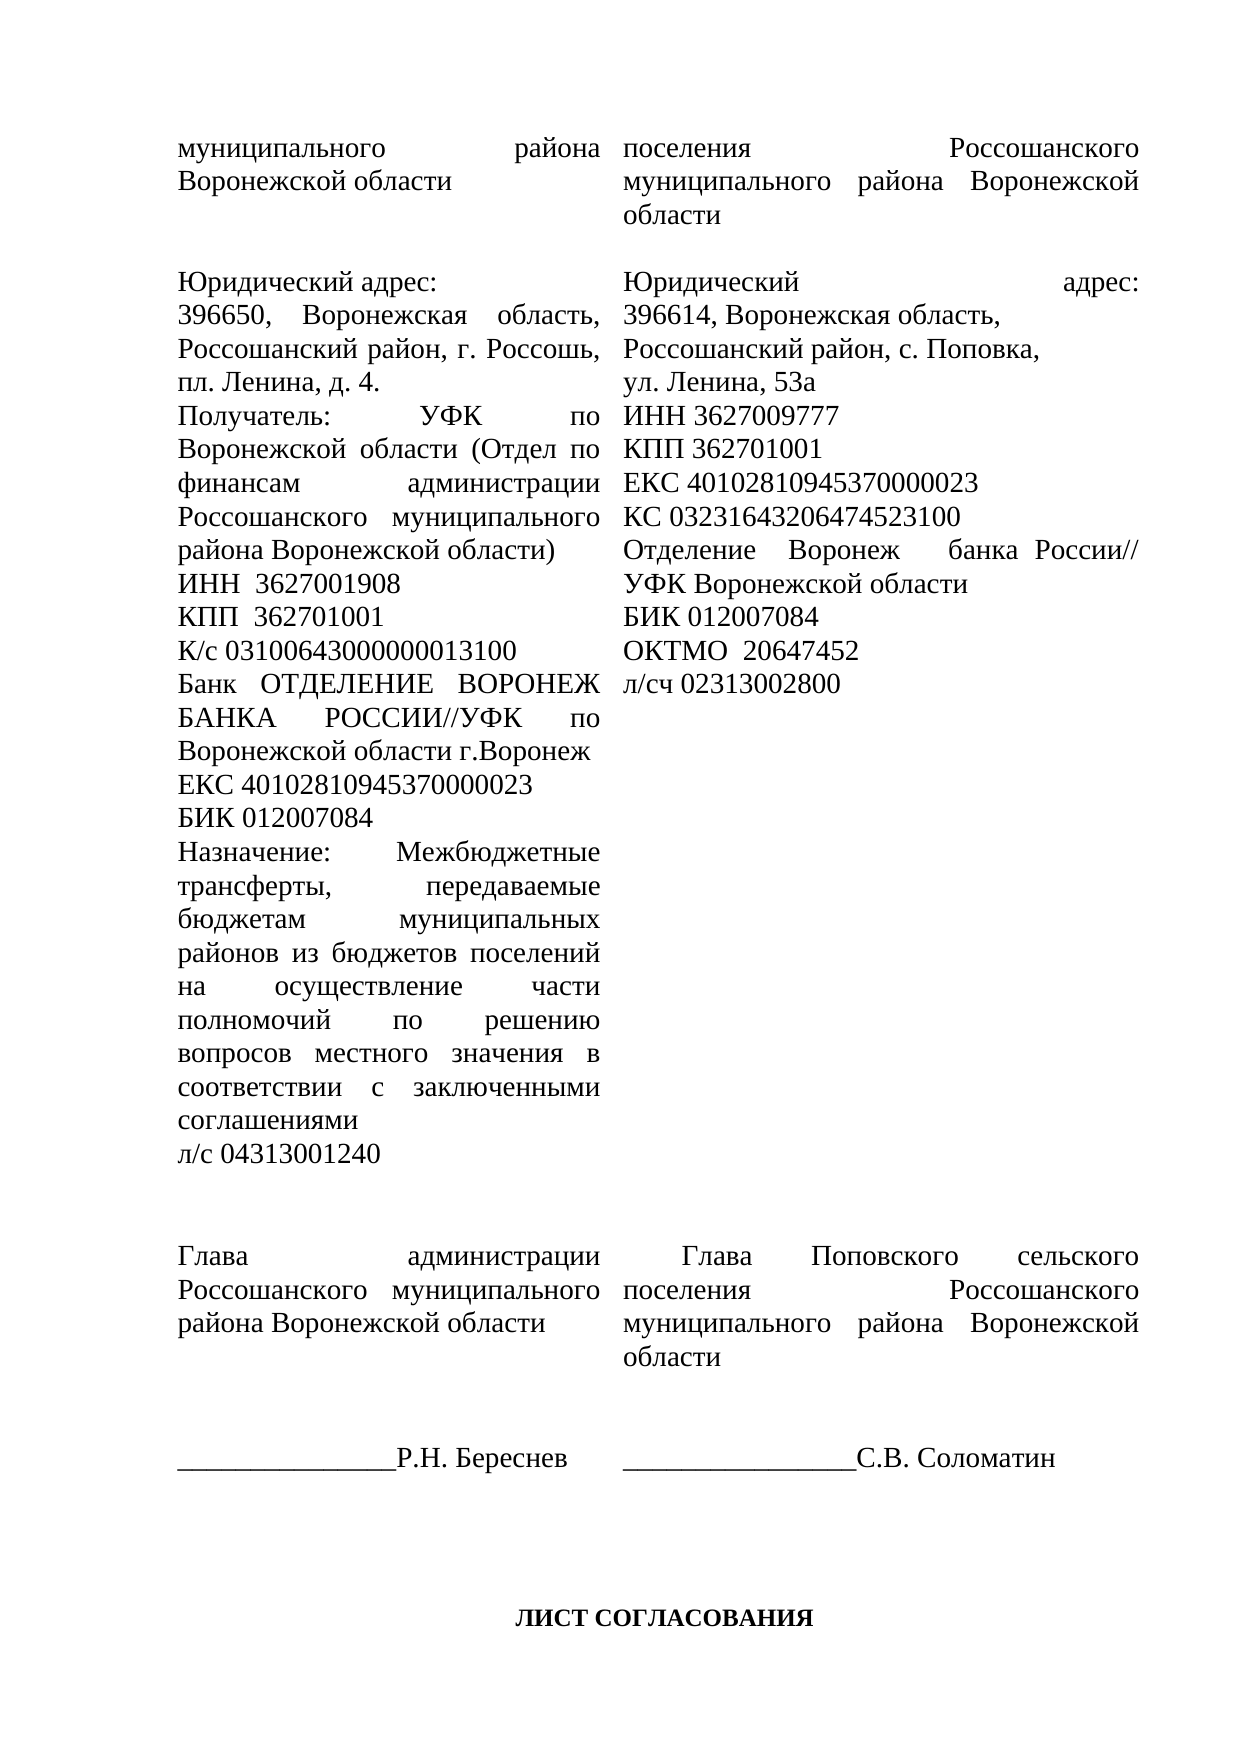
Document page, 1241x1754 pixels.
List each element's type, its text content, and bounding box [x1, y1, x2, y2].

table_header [612, 130, 1151, 264]
table_cell Глава администрации Россошанского муниципального района Воронежской области _______________Р.Н. Береснев [166, 1239, 612, 1541]
table_cell Юридический адрес: 396614, Воронежская область, Россошанский район, с. Поповка, ул. Ленина, 53а ИНН 3627009777 КПП 362701001 ЕКС 40102810945370000023 КС 03231643206474523100 Отделение Воронеж банка России// УФК Воронежской области БИК 012007084 ОКТМО 20647452 л/сч 02313002800 [612, 264, 1151, 1238]
table_cell Юридический адрес: 396650, Воронежская область, Россошанский район, г. Россошь, пл. Ленина, д. 4. Получатель: УФК по Воронежской области (Отдел по финансам администрации Россошанского муниципального района Воронежской области) ИНН 3627001908 КПП 362701001 К/с 03100643000000013100 Банк ОТДЕЛЕНИЕ ВОРОНЕЖ БАНКА РОССИИ//УФК по Воронежской области г.Воронеж ЕКС 40102810945370000023 БИК 012007084 Назначение: Межбюджетные трансферты, передаваемые бюджетам муниципальных районов из бюджетов поселений на осуществление части полномочий по решению вопросов местного значения в соответствии с заключенными соглашениями л/c 04313001240 [166, 264, 612, 1238]
text ЛИСТ СОГЛАСОВАНИЯ [177, 1603, 1152, 1632]
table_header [166, 130, 612, 264]
table_cell Глава Поповского сельского поселения Россошанского муниципального района Воронежской области ________________С.В. Соломатин [612, 1239, 1151, 1541]
